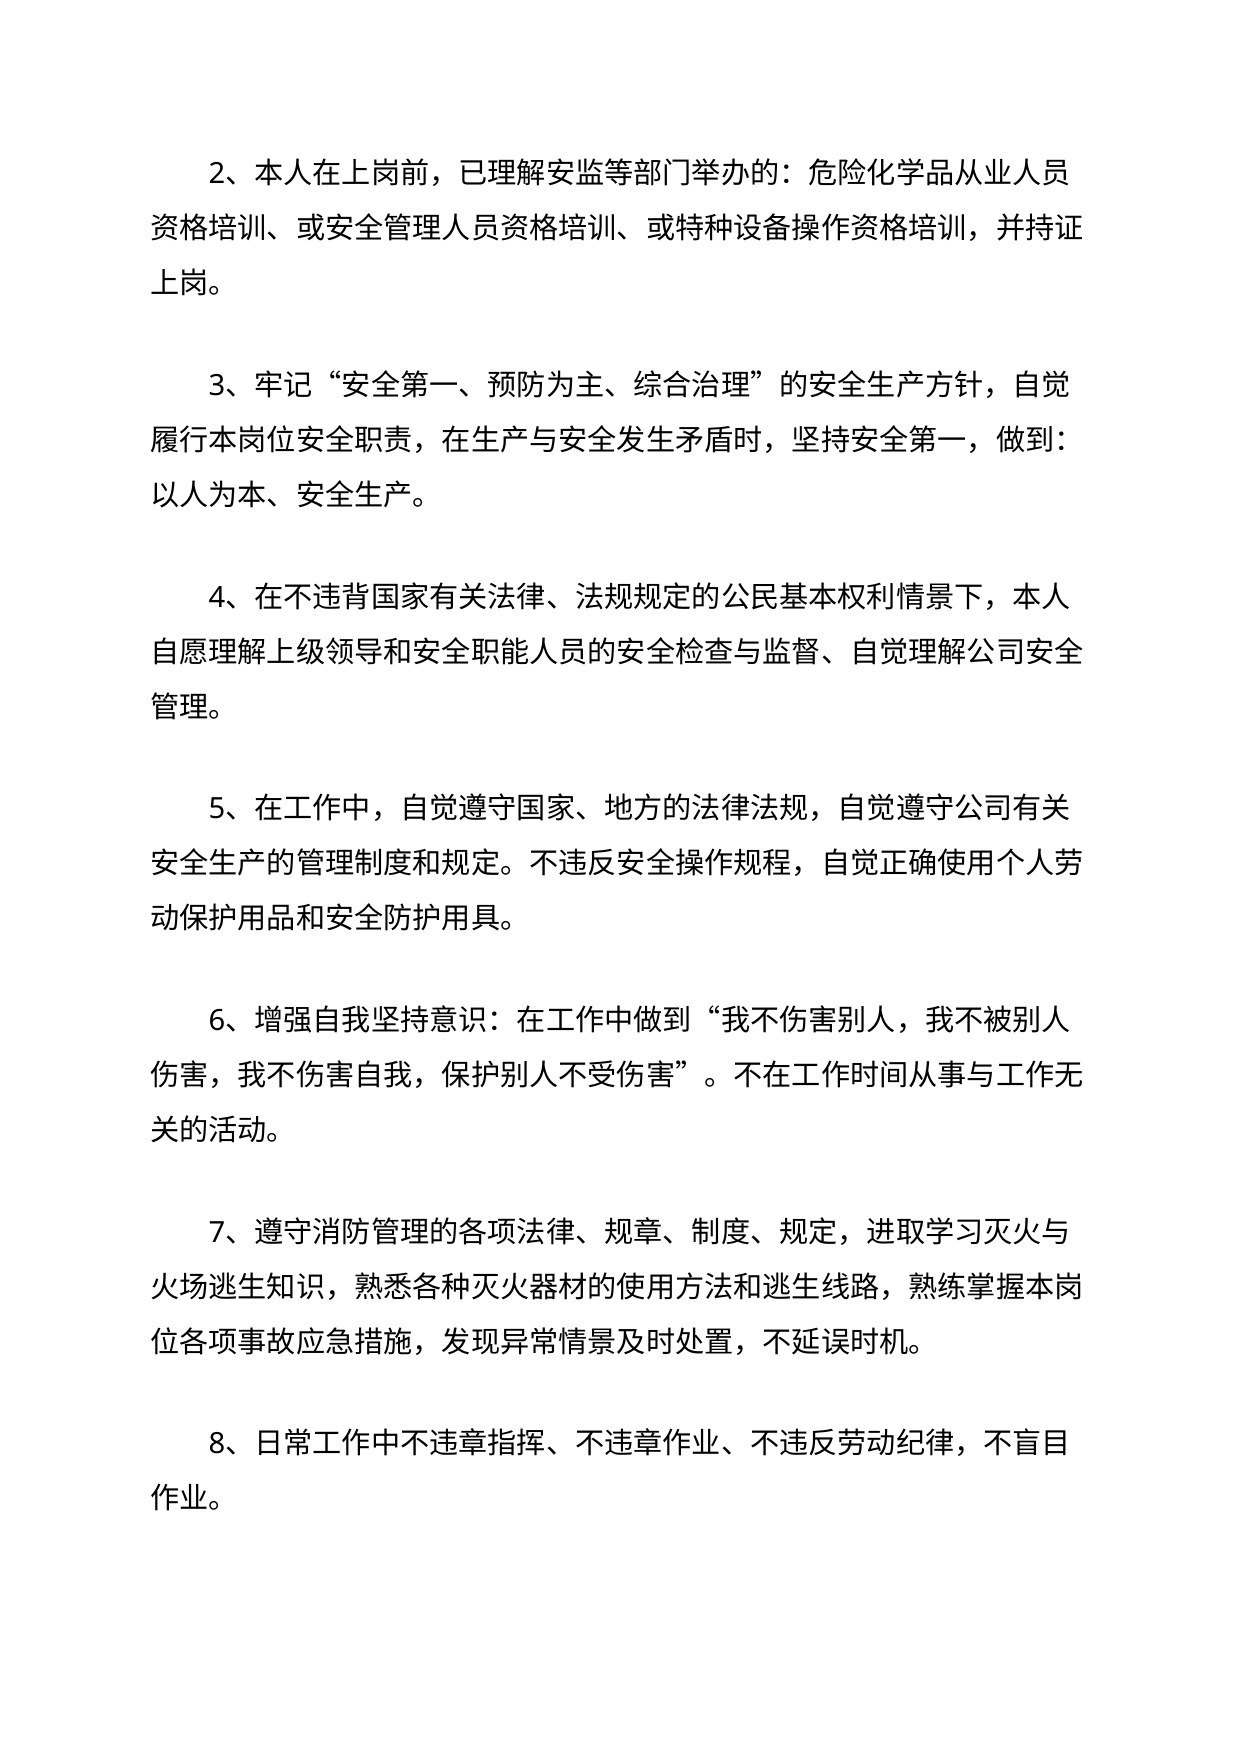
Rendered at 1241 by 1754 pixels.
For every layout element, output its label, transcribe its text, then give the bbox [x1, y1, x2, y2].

text 3、牢记“安全第一、预防为主、综合治理”的安全生产方针，自觉履行本岗位安全职责，在生产与安全发生矛盾时，坚持安全第一，做到：以人为本、安全生产。 [150, 362, 1090, 514]
text 7、遵守消防管理的各项法律、规章、制度、规定，进取学习灭火与火场逃生知识，熟悉各种灭火器材的使用方法和逃生线路，熟练掌握本岗位各项事故应急措施，发现异常情景及时处置，不延误时机。 [150, 1208, 1090, 1361]
text 4、在不违背国家有关法律、法规规定的公民基本权利情景下，本人自愿理解上级领导和安全职能人员的安全检查与监督、自觉理解公司安全管理。 [150, 573, 1090, 726]
text 6、增强自我坚持意识：在工作中做到“我不伤害别人，我不被别人伤害，我不伤害自我，保护别人不受伤害”。不在工作时间从事与工作无关的活动。 [150, 997, 1090, 1149]
text 2、本人在上岗前，已理解安监等部门举办的：危险化学品从业人员资格培训、或安全管理人员资格培训、或特种设备操作资格培训，并持证上岗。 [150, 150, 1090, 302]
text 5、在工作中，自觉遵守国家、地方的法律法规，自觉遵守公司有关安全生产的管理制度和规定。不违反安全操作规程，自觉正确使用个人劳动保护用品和安全防护用具。 [150, 785, 1090, 937]
text 8、日常工作中不违章指挥、不违章作业、不违反劳动纪律，不盲目作业。 [150, 1420, 1090, 1517]
